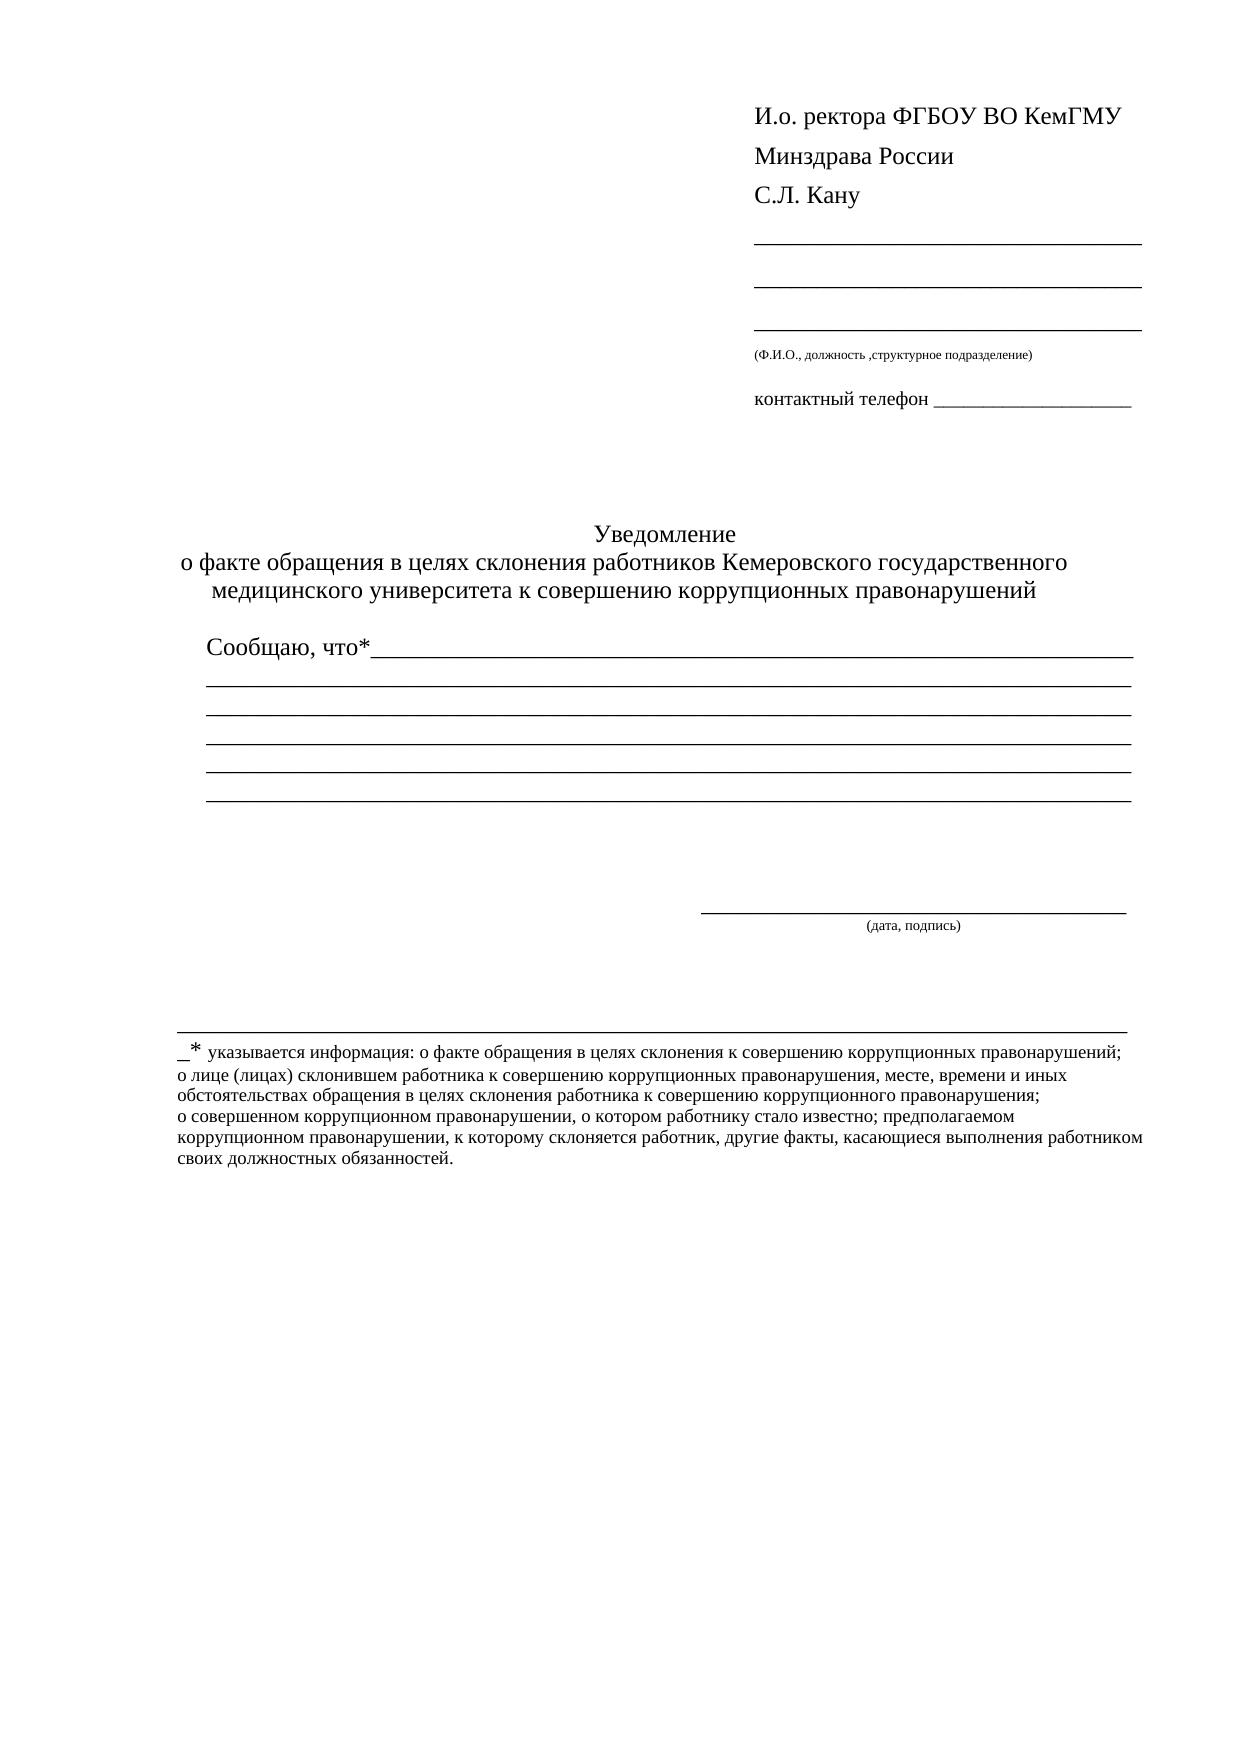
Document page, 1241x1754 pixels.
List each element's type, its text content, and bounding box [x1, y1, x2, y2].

text __________________________________________________________________________ [206, 690, 1146, 719]
text Минздрава России [754, 141, 1146, 169]
text (дата, подпись) [681, 917, 1146, 946]
text И.о. ректора ФГБОУ ВО КемГМУ [754, 101, 1146, 130]
text __________________________________________________________________________ [206, 719, 1146, 747]
text Сообщаю, что*_____________________________________________________________ [206, 632, 1146, 661]
text С.Л. Кану [754, 180, 1146, 209]
text __________________________________________________________________________ [206, 747, 1146, 776]
text __________________________________________________________________________ [206, 776, 1146, 805]
text __________________________________ [681, 888, 1146, 917]
text Уведомление [150, 519, 1179, 548]
text контактный телефон ____________________ [754, 387, 1146, 410]
list факте обращения в целях склонения работников Кемеровского государственного медицинского университета к совершению коррупционных правонарушений [177, 548, 1071, 603]
text _____________________________________________________________________________* указывается информация: о факте обращения в целях склонения к совершению коррупционных правонарушений; о лице (лицах) склонившем работника к совершению коррупционных правонарушения, месте, времени и иных обстоятельствах обращения в целях склонения работника к совершению коррупционного правонарушения; о совершенном коррупционном правонарушении, о котором работнику стало известно; предполагаемом коррупционном правонарушении, к которому склоняется работник, другие факты, касающиеся выполнения работником своих должностных обязанностей. [177, 1008, 1146, 1169]
text __________________________________________________________________________ [206, 661, 1146, 690]
text _____________________________________________________________________________________________(Ф.И.О., должность ,структурное подразделение) [754, 219, 1146, 374]
